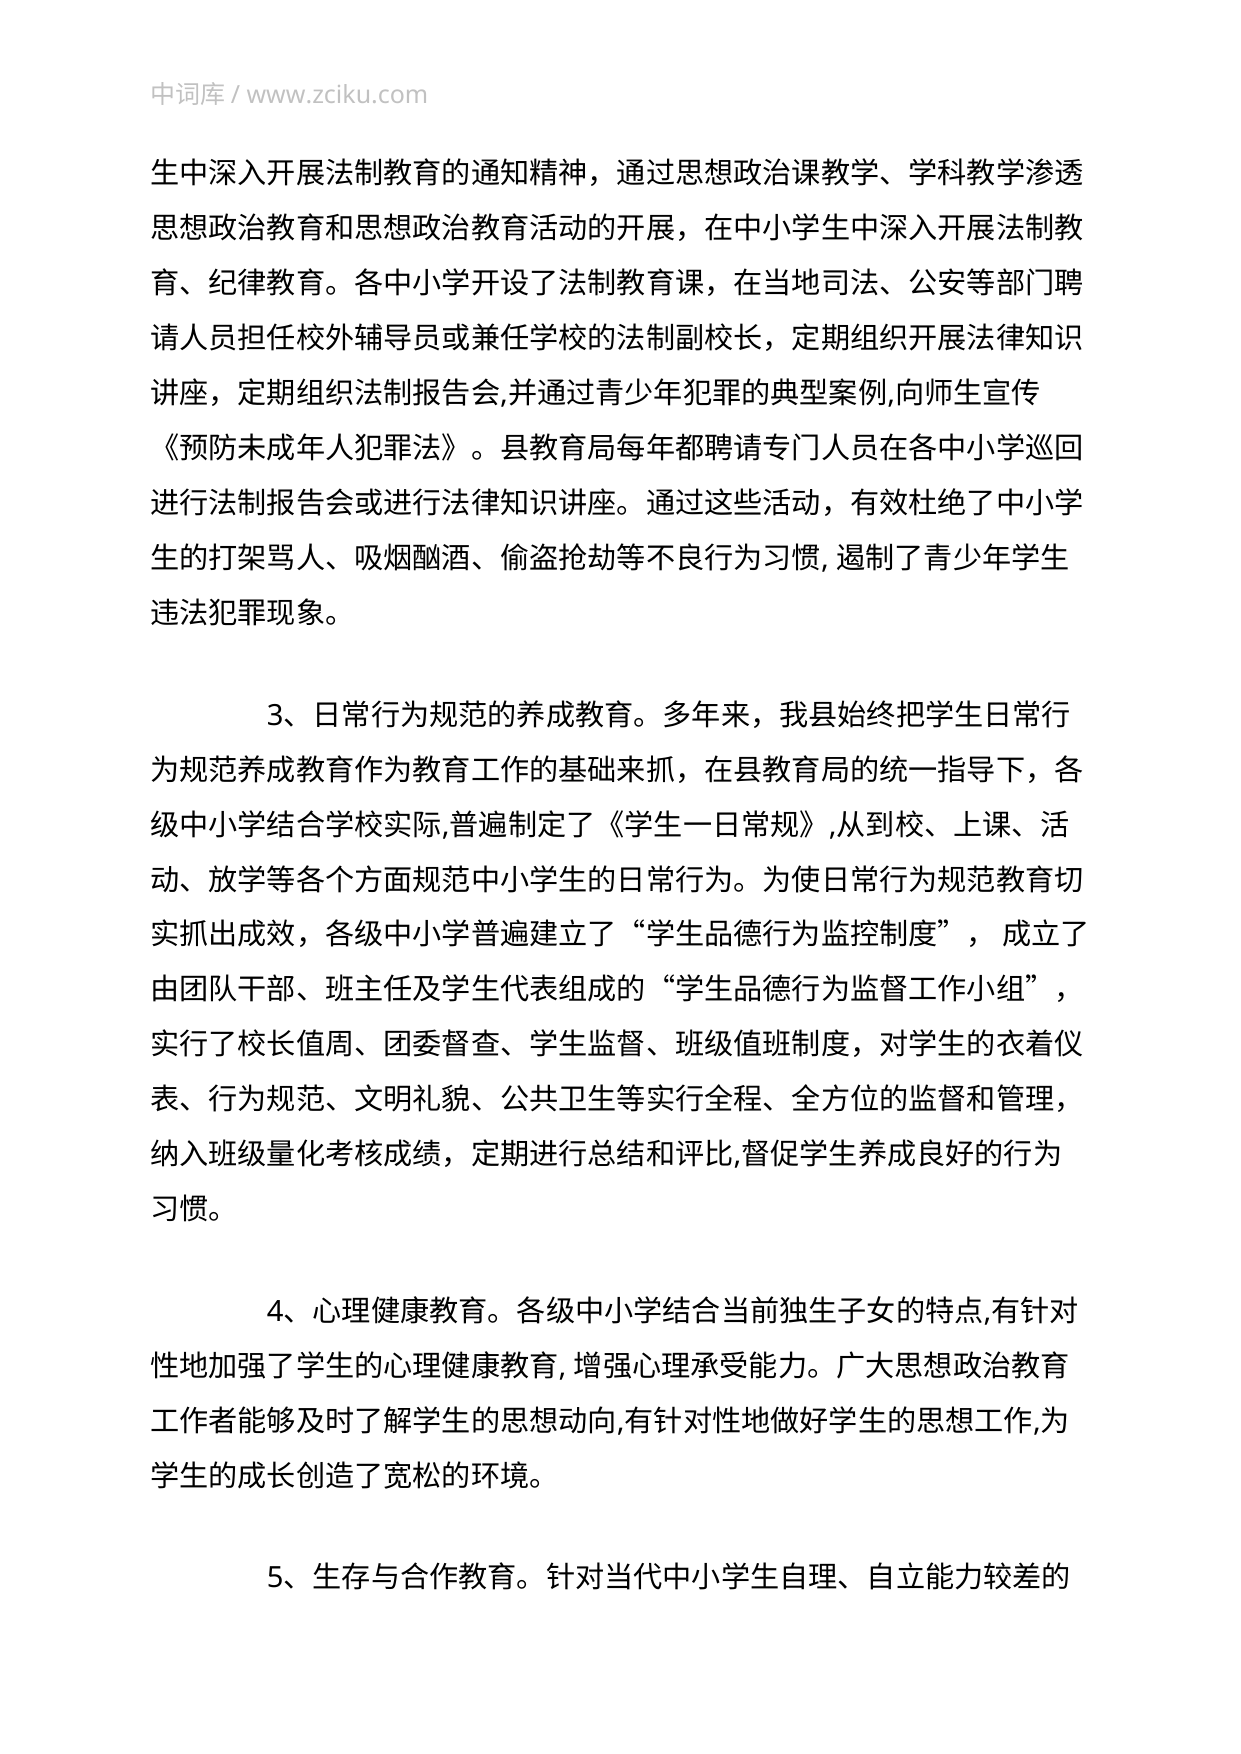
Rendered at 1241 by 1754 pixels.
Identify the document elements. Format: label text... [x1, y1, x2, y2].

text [150, 1554, 1090, 1596]
text 3、日常行为规范的养成教育。多年来，我县始终把学生日常行为规范养成教育作为教育工作的基础来抓，在县教育局的统一指导下，各级中小学结合学校实际,普遍制定了《学生一日常规》,从到校、上课、活动、放学等各个方面规范中小学生的日常行为。为使日常行为规范教育切实抓出成效，各级中小学普遍建立了“学生品德行为监控制度”， 成立了由团队干部、班主任及学生代表组成的“学生品德行为监督工作小组”， 实行了校长值周、团委督查、学生监督、班级值班制度，对学生的衣着仪表、行为规范、文明礼貌、公共卫生等实行全程、全方位的监督和管理，纳入班级量化考核成绩，定期进行总结和评比,督促学生养成良好的行为习惯。 [150, 691, 1090, 1228]
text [150, 150, 1090, 632]
text 4、心理健康教育。各级中小学结合当前独生子女的特点,有针对性地加强了学生的心理健康教育, 增强心理承受能力。广大思想政治教育工作者能够及时了解学生的思想动向,有针对性地做好学生的思想工作,为学生的成长创造了宽松的环境。 [150, 1287, 1090, 1494]
